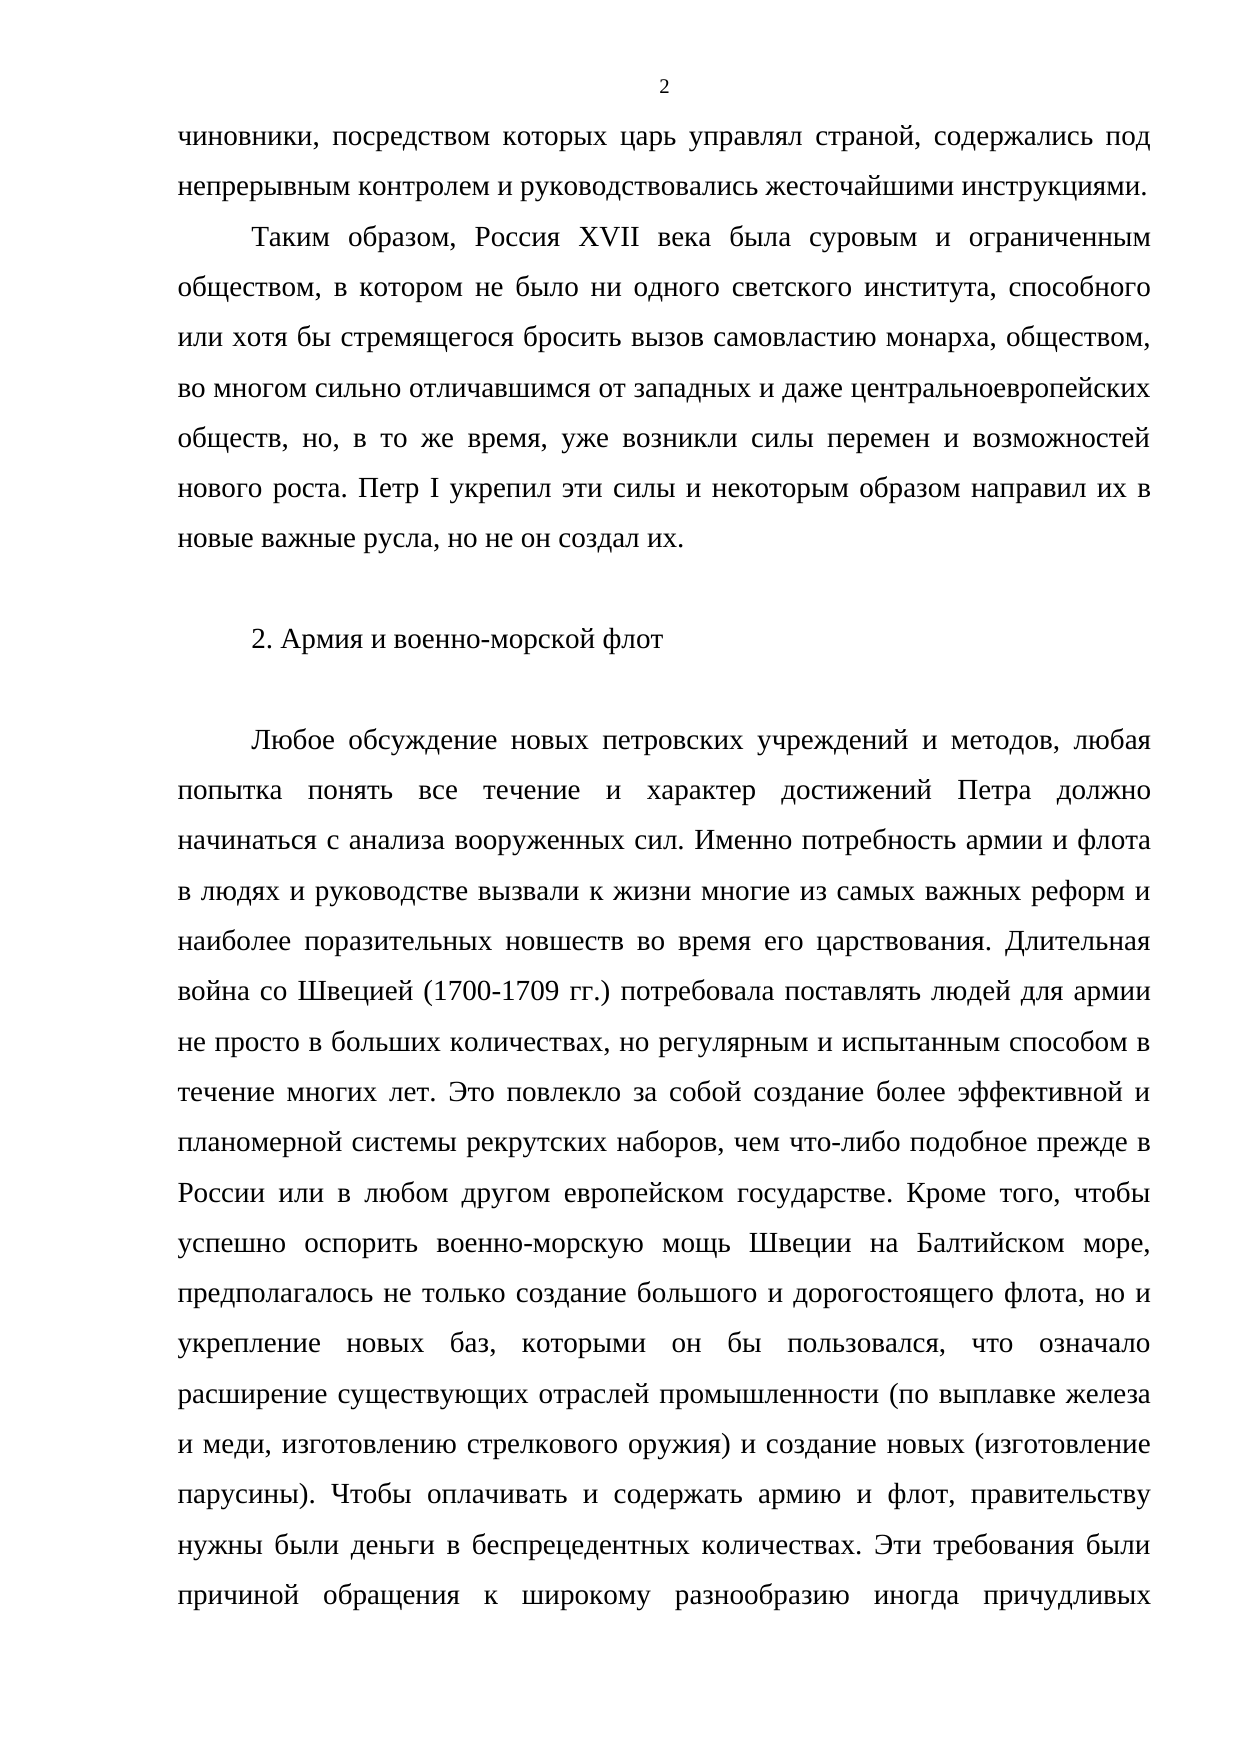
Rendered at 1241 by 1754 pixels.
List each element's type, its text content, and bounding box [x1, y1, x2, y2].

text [177, 722, 1152, 1611]
subtitle 2. Армия и военно-морской флот [177, 621, 1152, 655]
text Таким образом, Россия XVII века была суровым и ограниченным обществом, в котором не было ни одного светского института, способного или хотя бы стремящегося бросить вызов самовластию монарха, обществом, во многом сильно отличавшимся от западных и даже центральноевропейских обществ, но, в то же время, уже возникли силы перемен и возможностей нового роста. Петр I укрепил эти силы и некоторым образом направил их в новые важные русла, но не он создал их. [177, 219, 1152, 554]
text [177, 118, 1152, 202]
